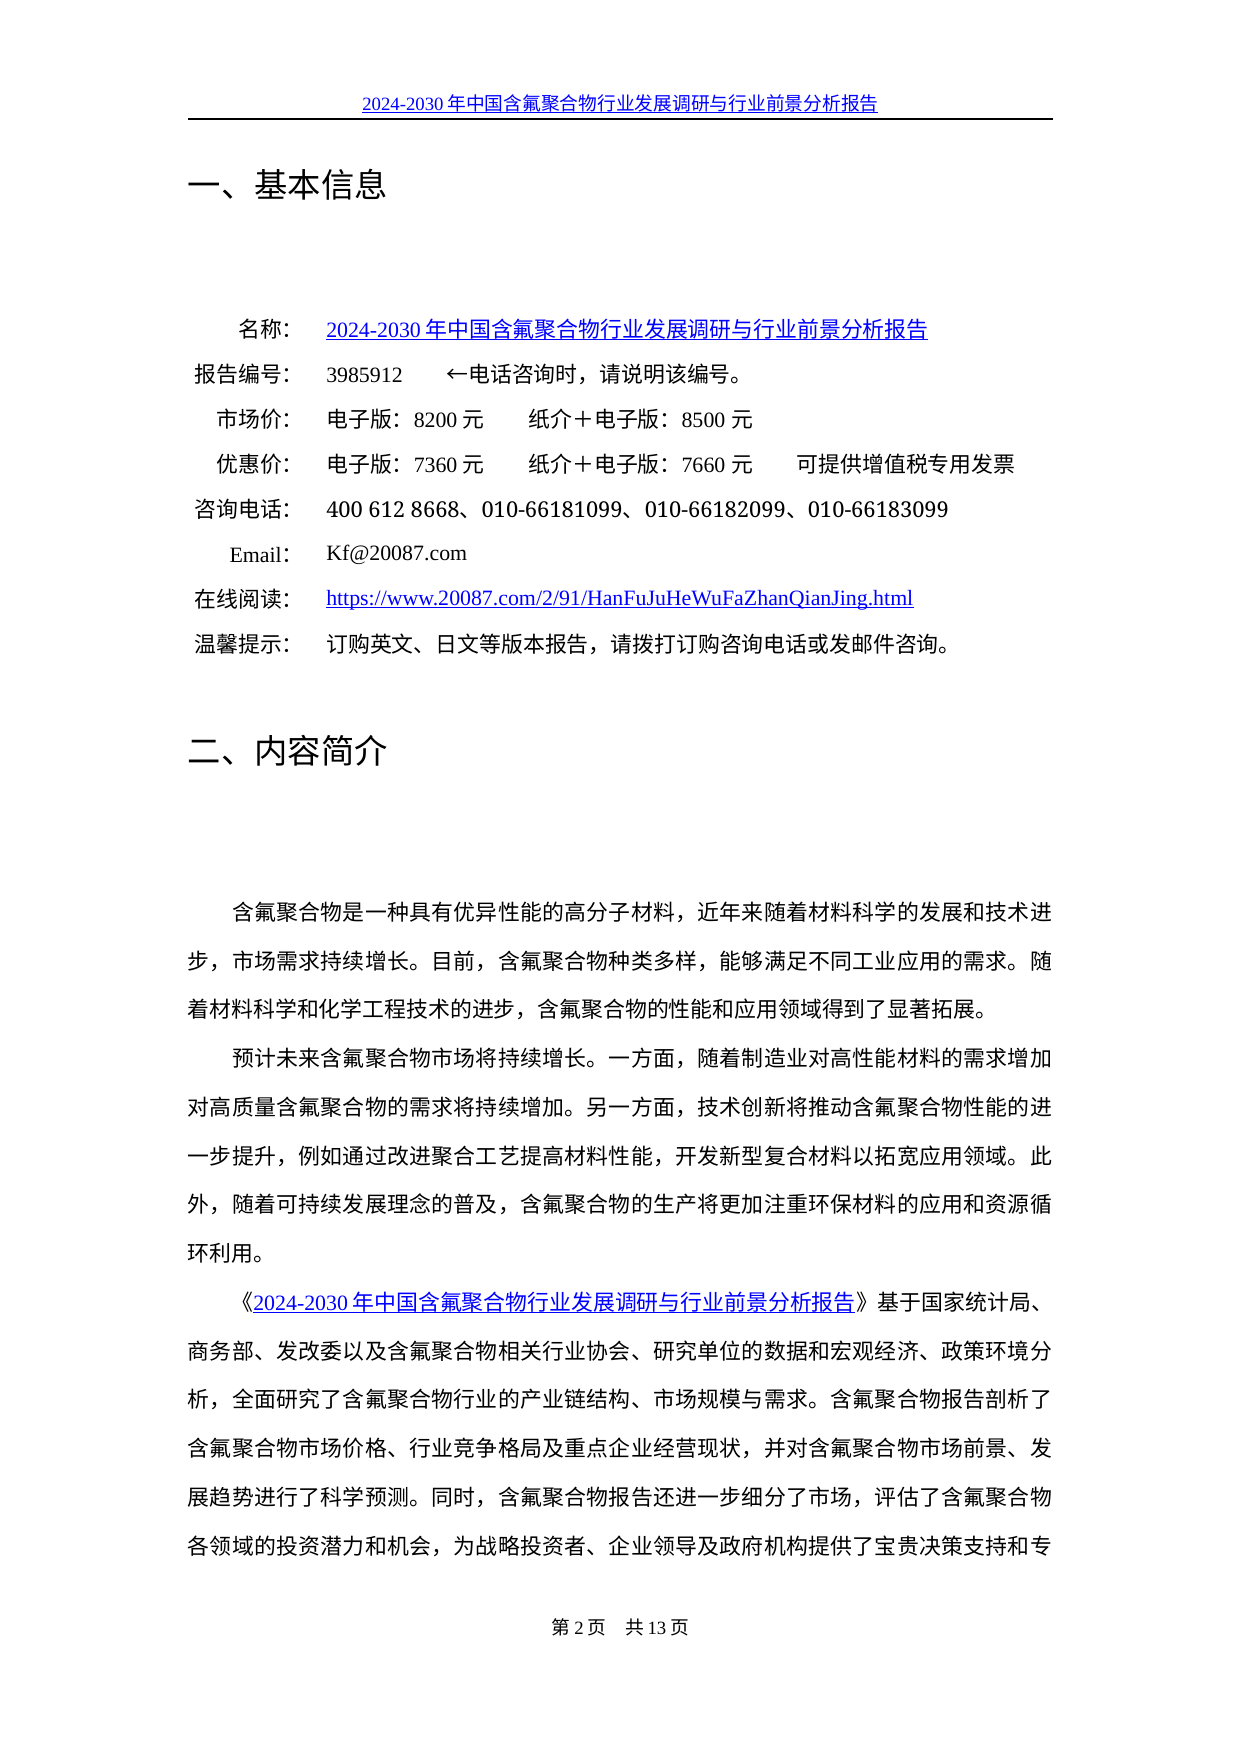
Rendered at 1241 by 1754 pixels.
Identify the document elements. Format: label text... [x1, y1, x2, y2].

table_cell 温馨提示： [167, 627, 315, 672]
table_cell 市场价： [167, 402, 315, 447]
table_cell 优惠价： [167, 447, 315, 492]
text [187, 894, 1053, 1561]
table_cell 订购英文、日文等版本报告，请拨打订购咨询电话或发邮件咨询。 [315, 627, 1073, 672]
table_cell 在线阅读： [167, 582, 315, 627]
title 二、内容简介 [187, 717, 1053, 782]
table_cell [315, 582, 1073, 627]
table_header 名称： [167, 312, 315, 357]
table_cell 咨询电话： [167, 492, 315, 537]
table_cell Kf@20087.com [315, 537, 1073, 582]
table_cell 报告编号： [167, 357, 315, 402]
table_cell 电子版：8200 元 纸介＋电子版：8500 元 [315, 402, 1073, 447]
table_cell 400 612 8668、010-66181099、010-66182099、010-66183099 [315, 492, 1073, 537]
table_header 2024-2030年中国含氟聚合物行业发展调研与行业前景分析报告 [315, 312, 1073, 357]
table_cell Email： [167, 537, 315, 582]
title 一、基本信息 [187, 150, 1053, 215]
table_cell 3985912 ←电话咨询时，请说明该编号。 [315, 357, 1073, 402]
table_cell 电子版：7360 元 纸介＋电子版：7660 元 可提供增值税专用发票 [315, 447, 1073, 492]
